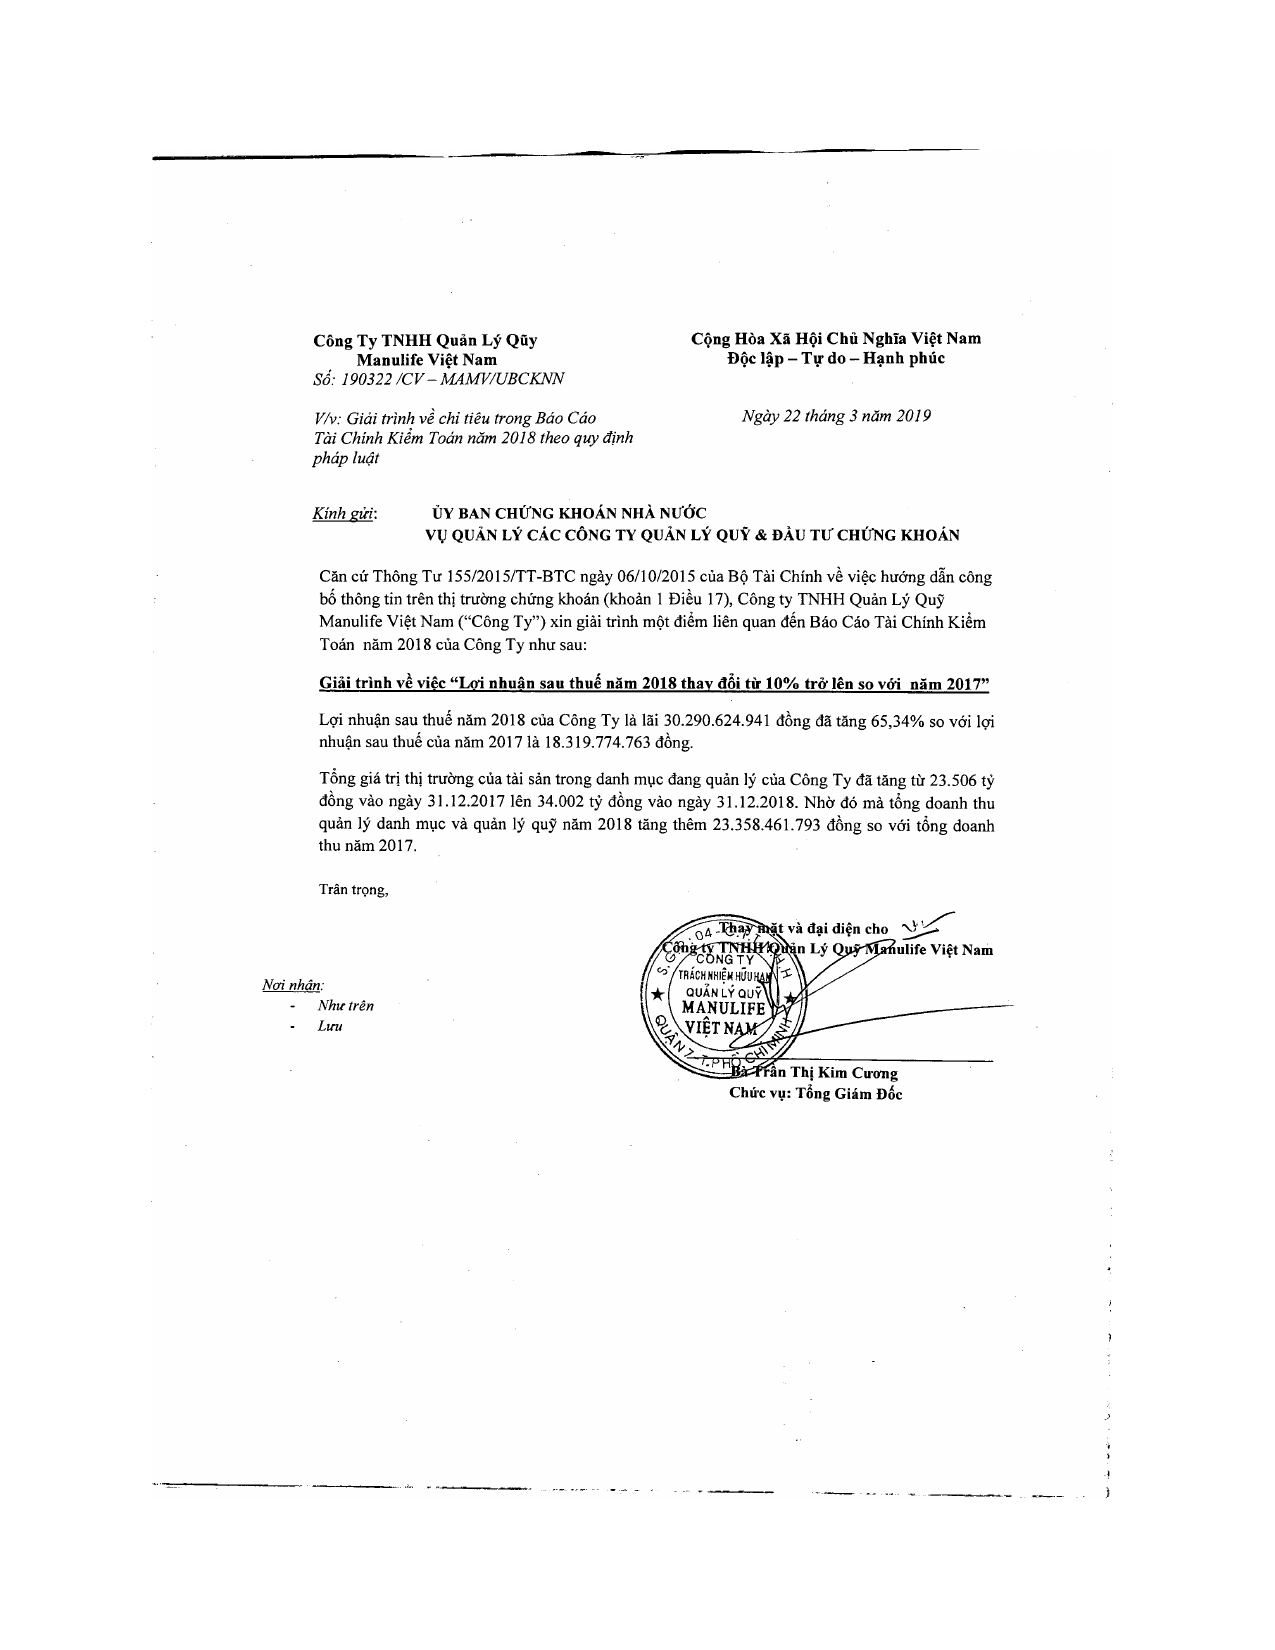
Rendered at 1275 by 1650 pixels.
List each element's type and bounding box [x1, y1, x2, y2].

picture [150, 149, 1113, 1499]
